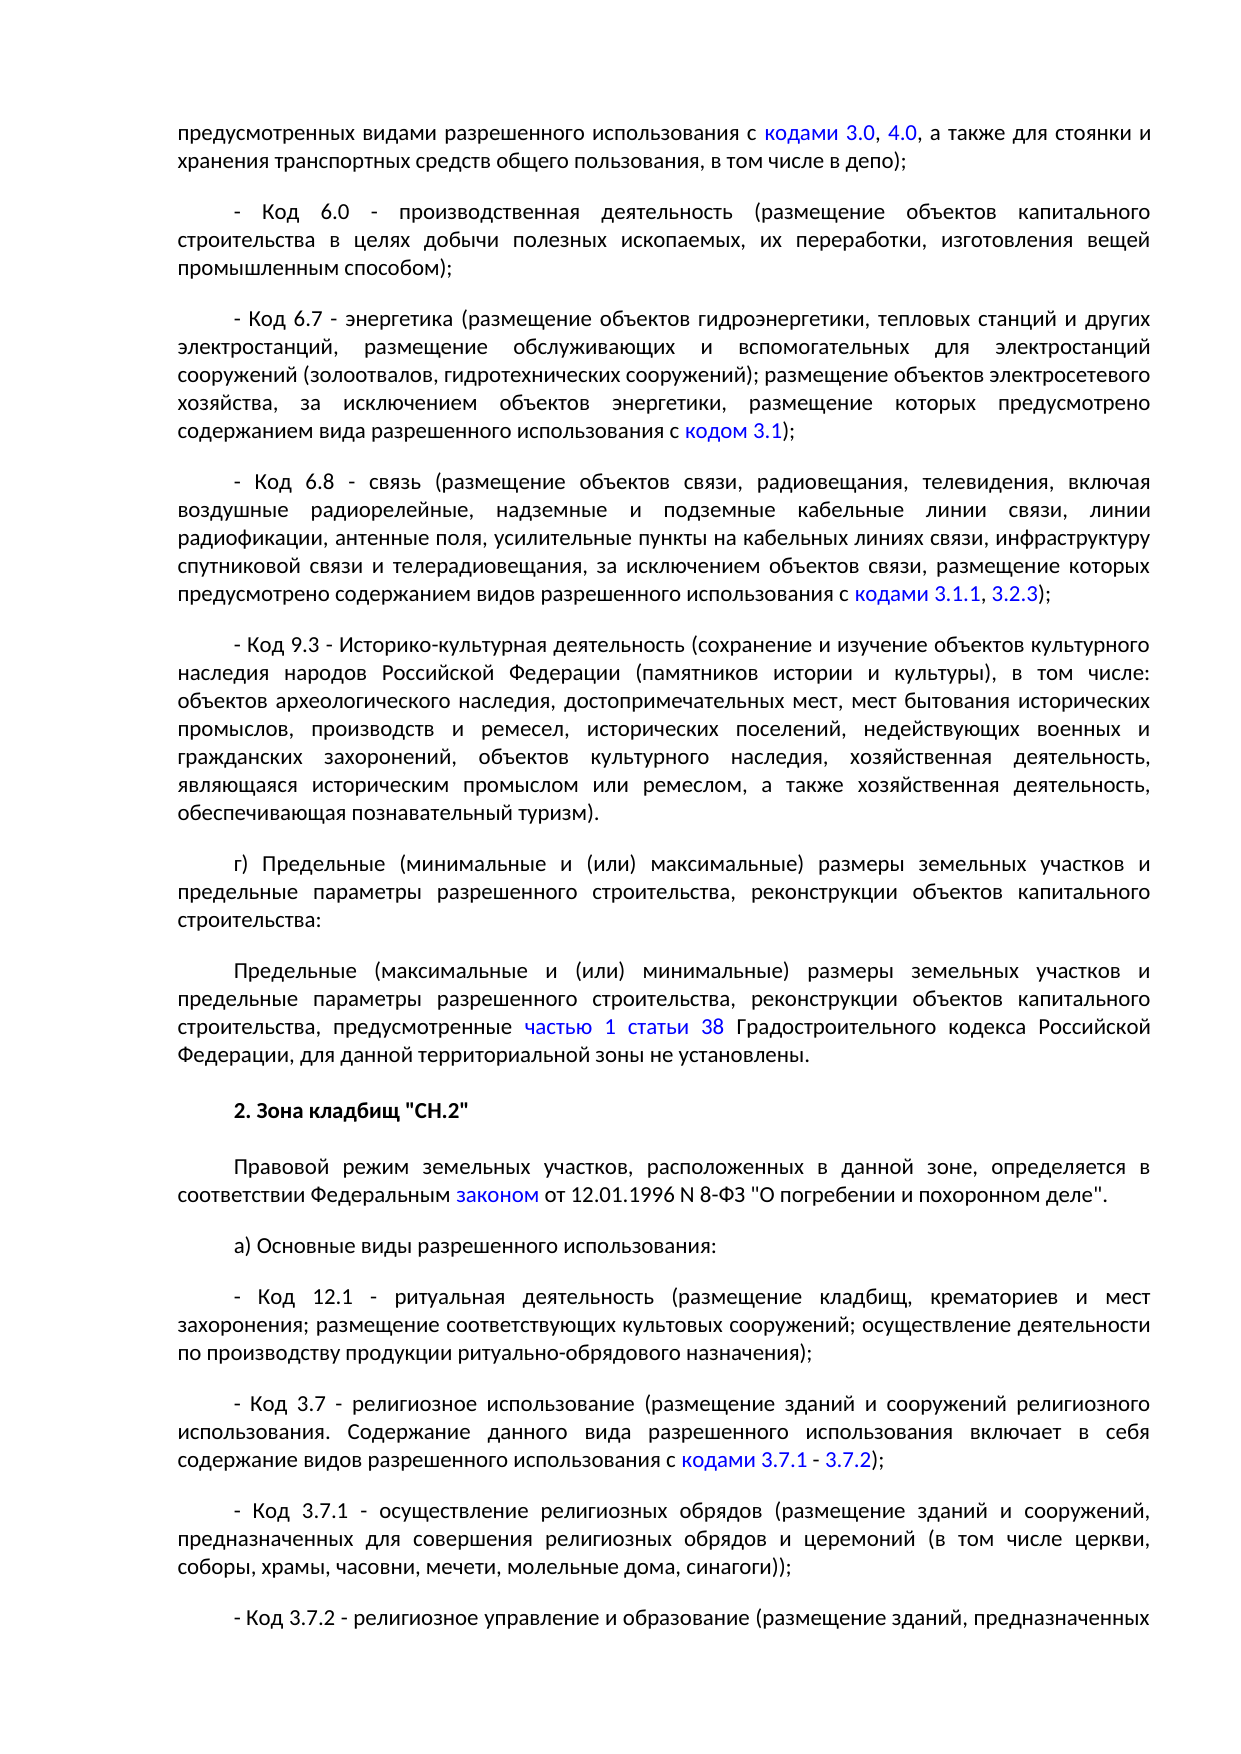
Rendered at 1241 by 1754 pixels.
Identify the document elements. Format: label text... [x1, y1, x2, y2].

text - Код 3.7 - религиозное использование (размещение зданий и сооружений религиозного использования. Содержание данного вида разрешенного использования включает в себя содержание видов разрешенного использования с кодами 3.7.1 - 3.7.2); [177, 1389, 1152, 1473]
text - Код 9.3 - Историко-культурная деятельность (сохранение и изучение объектов культурного наследия народов Российской Федерации (памятников истории и культуры), в том числе: объектов археологического наследия, достопримечательных мест, мест бытования исторических промыслов, производств и ремесел, исторических поселений, недействующих военных и гражданских захоронений, объектов культурного наследия, хозяйственная деятельность, являющаяся историческим промыслом или ремеслом, а также хозяйственная деятельность, обеспечивающая познавательный туризм). [177, 630, 1152, 826]
text - Код 3.7.1 - осуществление религиозных обрядов (размещение зданий и сооружений, предназначенных для совершения религиозных обрядов и церемоний (в том числе церкви, соборы, храмы, часовни, мечети, молельные дома, синагоги)); [177, 1496, 1152, 1580]
text Предельные (максимальные и (или) минимальные) размеры земельных участков и предельные параметры разрешенного строительства, реконструкции объектов капитального строительства, предусмотренные частью 1 статьи 38 Градостроительного кодекса Российской Федерации, для данной территориальной зоны не установлены. [177, 956, 1152, 1068]
text а) Основные виды разрешенного использования: [177, 1231, 1152, 1259]
text - Код 12.1 - ритуальная деятельность (размещение кладбищ, крематориев и мест захоронения; размещение соответствующих культовых сооружений; осуществление деятельности по производству продукции ритуально-обрядового назначения); [177, 1282, 1152, 1366]
text г) Предельные (минимальные и (или) максимальные) размеры земельных участков и предельные параметры разрешенного строительства, реконструкции объектов капитального строительства: [177, 849, 1152, 933]
text - Код 6.0 - производственная деятельность (размещение объектов капитального строительства в целях добычи полезных ископаемых, их переработки, изготовления вещей промышленным способом); [177, 197, 1152, 281]
text - Код 6.8 - связь (размещение объектов связи, радиовещания, телевидения, включая воздушные радиорелейные, надземные и подземные кабельные линии связи, линии радиофикации, антенные поля, усилительные пункты на кабельных линиях связи, инфраструктуру спутниковой связи и телерадиовещания, за исключением объектов связи, размещение которых предусмотрено содержанием видов разрешенного использования с кодами 3.1.1, 3.2.3); [177, 467, 1152, 607]
text Правовой режим земельных участков, расположенных в данной зоне, определяется в соответствии Федеральным законом от 12.01.1996 N 8-ФЗ "О погребении и похоронном деле". [177, 1152, 1152, 1208]
title 2. Зона кладбищ "СН.2" [177, 1096, 1152, 1124]
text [177, 1603, 1152, 1631]
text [177, 118, 1152, 174]
text - Код 6.7 - энергетика (размещение объектов гидроэнергетики, тепловых станций и других электростанций, размещение обслуживающих и вспомогательных для электростанций сооружений (золоотвалов, гидротехнических сооружений); размещение объектов электросетевого хозяйства, за исключением объектов энергетики, размещение которых предусмотрено содержанием вида разрешенного использования с кодом 3.1); [177, 304, 1152, 444]
